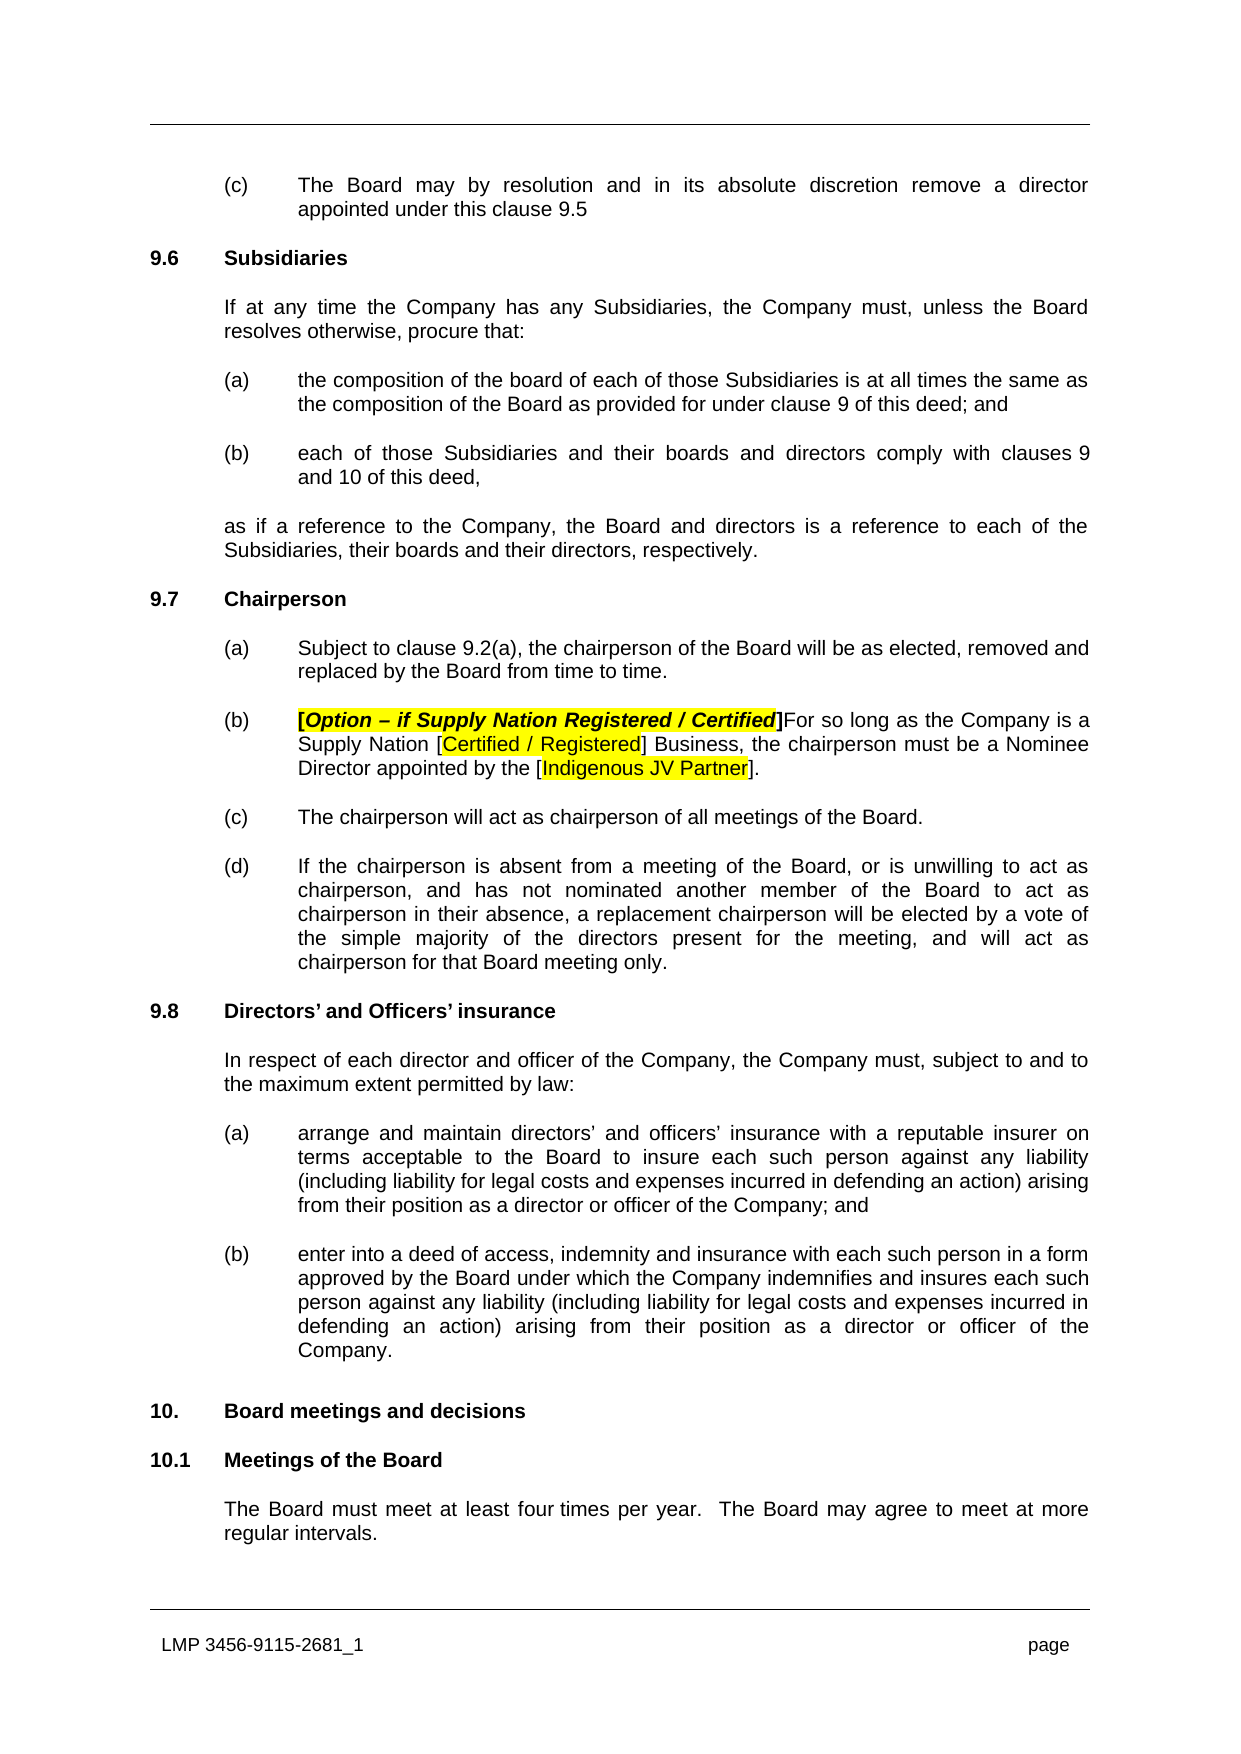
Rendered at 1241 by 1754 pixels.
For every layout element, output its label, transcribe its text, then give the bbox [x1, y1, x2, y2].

subtitle The Board may by resolution and in its absolute discretion remove a director appointed under this clause 9.5 [224, 173, 1090, 221]
subtitle Board meetings and decisions [150, 1399, 1090, 1423]
subtitle If the chairperson is absent from a meeting of the Board, or is unwilling to act as chairperson, and has not nominated another member of the Board to act as chairperson in their absence, a replacement chairperson will be elected by a vote of the simple majority of the directors present for the meeting, and will act as chairperson for that Board meeting only. [224, 854, 1090, 974]
text The Board must meet at least four times per year. The Board may agree to meet at more regular intervals. [224, 1497, 1090, 1545]
subtitle Chairperson [150, 586, 1090, 610]
subtitle [Option – if Supply Nation Registered / Certified]For so long as the Company is a Supply Nation [Certified / Registered] Business, the chairperson must be a Nominee Director appointed by the [Indigenous JV Partner]. [224, 708, 542, 780]
subtitle Subject to clause 9.2(a), the chairperson of the Board will be as elected, removed and replaced by the Board from time to time. [224, 635, 1090, 683]
subtitle as if a reference to the Company, the Board and directors is a reference to each of the Subsidiaries, their boards and their directors, respectively. [224, 513, 1090, 561]
subtitle the composition of the board of each of those Subsidiaries is at all times the same as the composition of the Board as provided for under clause 9 of this deed; and [224, 368, 1090, 416]
subtitle Meetings of the Board [150, 1448, 1090, 1472]
text If at any time the Company has any Subsidiaries, the Company must, unless the Board resolves otherwise, procure that: [224, 295, 1090, 343]
text In respect of each director and officer of the Company, the Company must, subject to and to the maximum extent permitted by law: [224, 1048, 1090, 1096]
subtitle each of those Subsidiaries and their boards and directors comply with clauses 9 and 10 of this deed, [224, 441, 1090, 488]
subtitle enter into a deed of access, indemnity and insurance with each such person in a form approved by the Board under which the Company indemnifies and insures each such person against any liability (including liability for legal costs and expenses incurred in defending an action) arising from their position as a director or officer of the Company. [224, 1242, 1090, 1361]
subtitle Subsidiaries [150, 246, 1090, 270]
subtitle arrange and maintain directors’ and officers’ insurance with a reputable insurer on terms acceptable to the Board to insure each such person against any liability (including liability for legal costs and expenses incurred in defending an action) arising from their position as a director or officer of the Company; and [224, 1121, 1090, 1217]
subtitle Directors’ and Officers’ insurance [150, 999, 1090, 1023]
subtitle The chairperson will act as chairperson of all meetings of the Board. [224, 805, 1090, 829]
subtitle [Option – if Supply Nation Registered / Certified]For so long as the Company is a Supply Nation [Certified / Registered] Business, the chairperson must be a Nominee Director appointed by the [Indigenous JV Partner]. [641, 708, 1090, 780]
